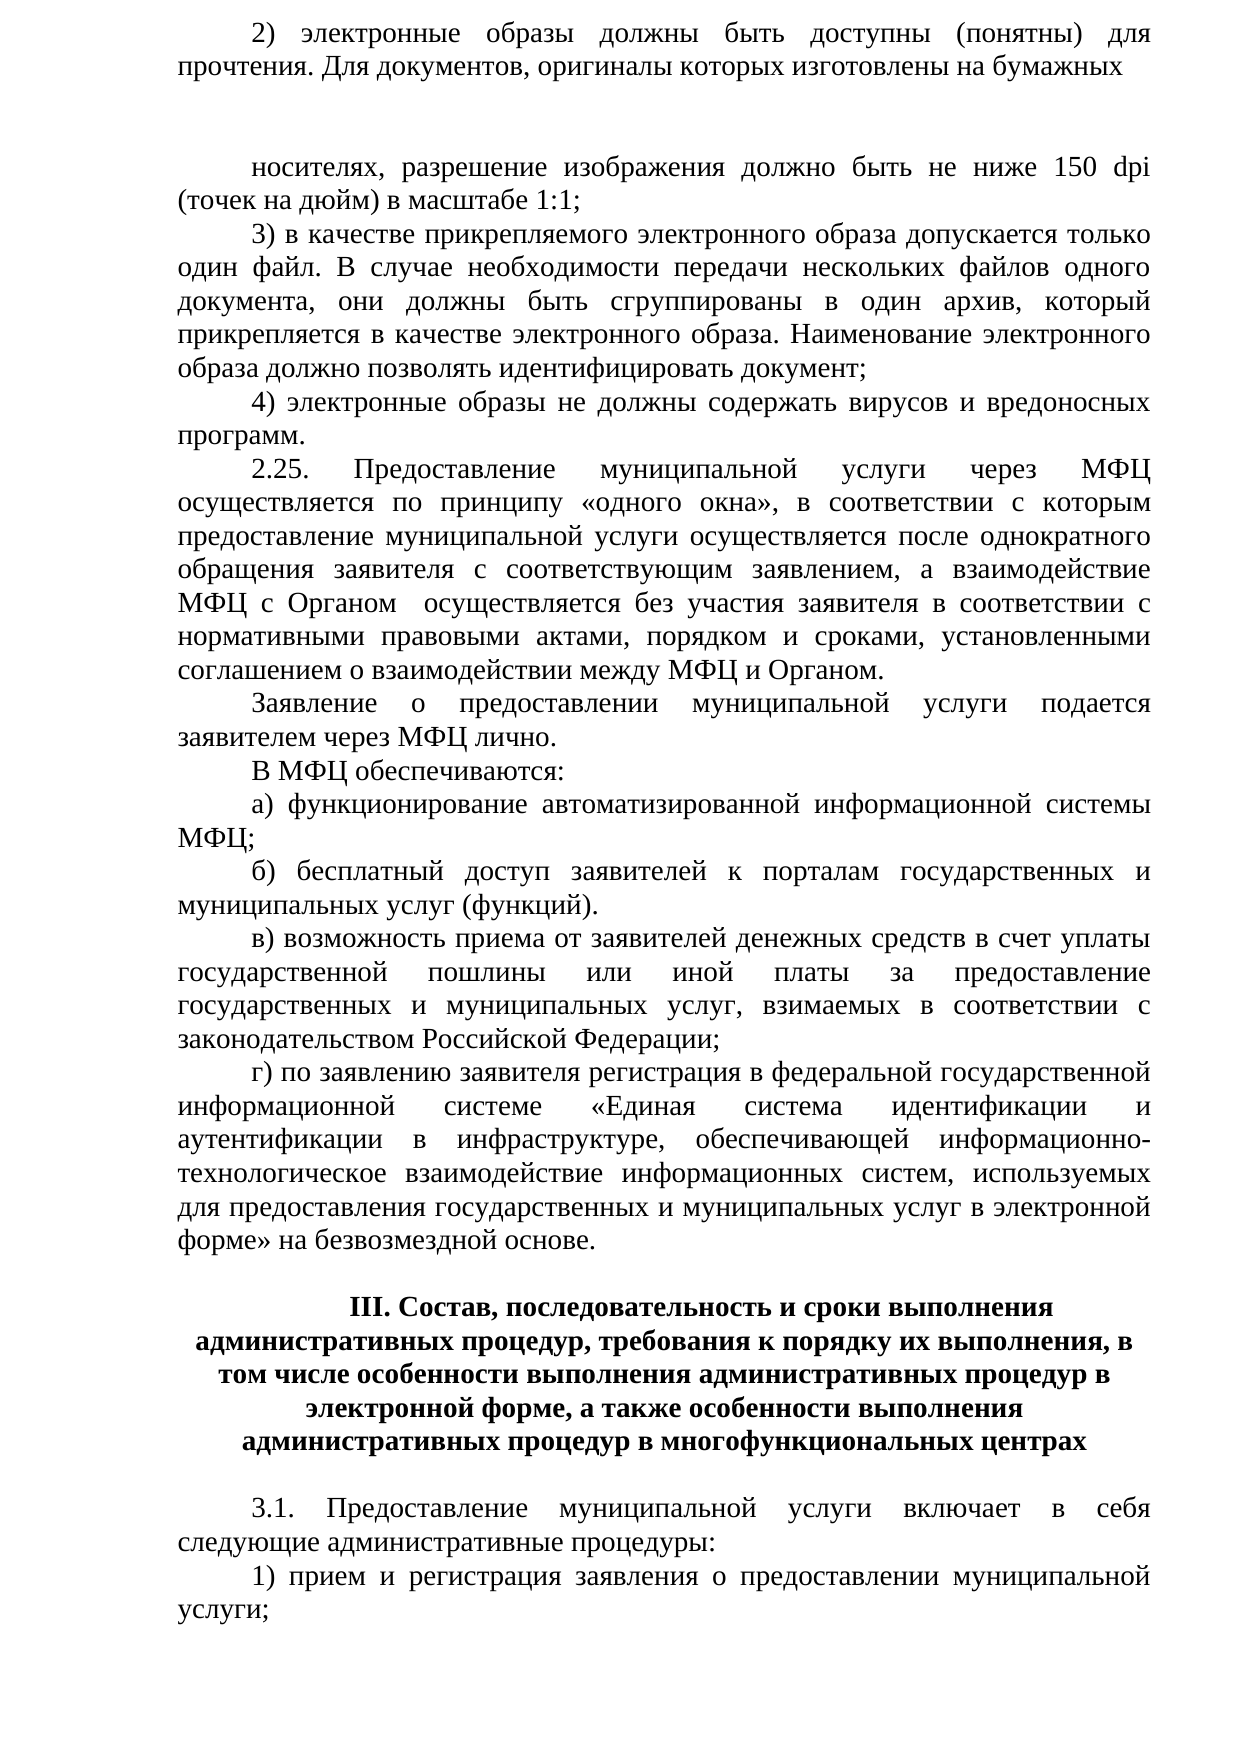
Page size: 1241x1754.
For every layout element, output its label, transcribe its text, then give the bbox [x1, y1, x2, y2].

text а) функционирование автоматизированной информационной системы МФЦ; [177, 786, 1152, 853]
text 3) в качестве прикрепляемого электронного образа допускается только один файл. В случае необходимости передачи нескольких файлов одного документа, они должны быть сгруппированы в один архив, который прикрепляется в качестве электронного образа. Наименование электронного образа должно позволять идентифицировать документ; [177, 216, 1152, 384]
text В МФЦ обеспечиваются: [177, 753, 1152, 786]
text б) бесплатный доступ заявителей к порталам государственных и муниципальных услуг (функций). [177, 853, 1152, 920]
text в) возможность приема от заявителей денежных средств в счет уплаты государственной пошлины или иной платы за предоставление государственных и муниципальных услуг, взимаемых в соответствии с законодательством Российской Федерации; [177, 920, 1152, 1054]
text Заявление о предоставлении муниципальной услуги подается заявителем через МФЦ лично. [177, 686, 1152, 753]
text 1) прием и регистрация заявления о предоставлении муниципальной услуги; [177, 1558, 1152, 1625]
text 4) электронные образы не должны содержать вирусов и вредоносных программ. [177, 384, 1152, 451]
text г) по заявлению заявителя регистрация в федеральной государственной информационной системе «Единая система идентификации и аутентификации в инфраструктуре, обеспечивающей информационно-технологическое взаимодействие информационных систем, используемых для предоставления государственных и муниципальных услуг в электронной форме» на безвозмездной основе. [177, 1054, 1152, 1256]
text носителях, разрешение изображения должно быть не ниже 150 dpi (точек на дюйм) в масштабе 1:1; [177, 149, 1152, 216]
text 3.1. Предоставление муниципальной услуги включает в себя следующие административные процедуры: [177, 1491, 1152, 1558]
text 2) электронные образы должны быть доступны (понятны) для прочтения. Для документов, оригиналы которых изготовлены на бумажных [177, 15, 1152, 82]
text 2.25. Предоставление муниципальной услуги через МФЦ осуществляется по принципу «одного окна», в соответствии с которым предоставление муниципальной услуги осуществляется после однократного обращения заявителя с соответствующим заявлением, а взаимодействие МФЦ с Органом осуществляется без участия заявителя в соответствии с нормативными правовыми актами, порядком и сроками, установленными соглашением о взаимодействии между МФЦ и Органом. [177, 451, 1152, 686]
text III. Состав, последовательность и сроки выполнения административных процедур, требования к порядку их выполнения, в том числе особенности выполнения административных процедур в электронной форме, а также особенности выполнения административных процедур в многофункциональных центрах [177, 1289, 1152, 1457]
